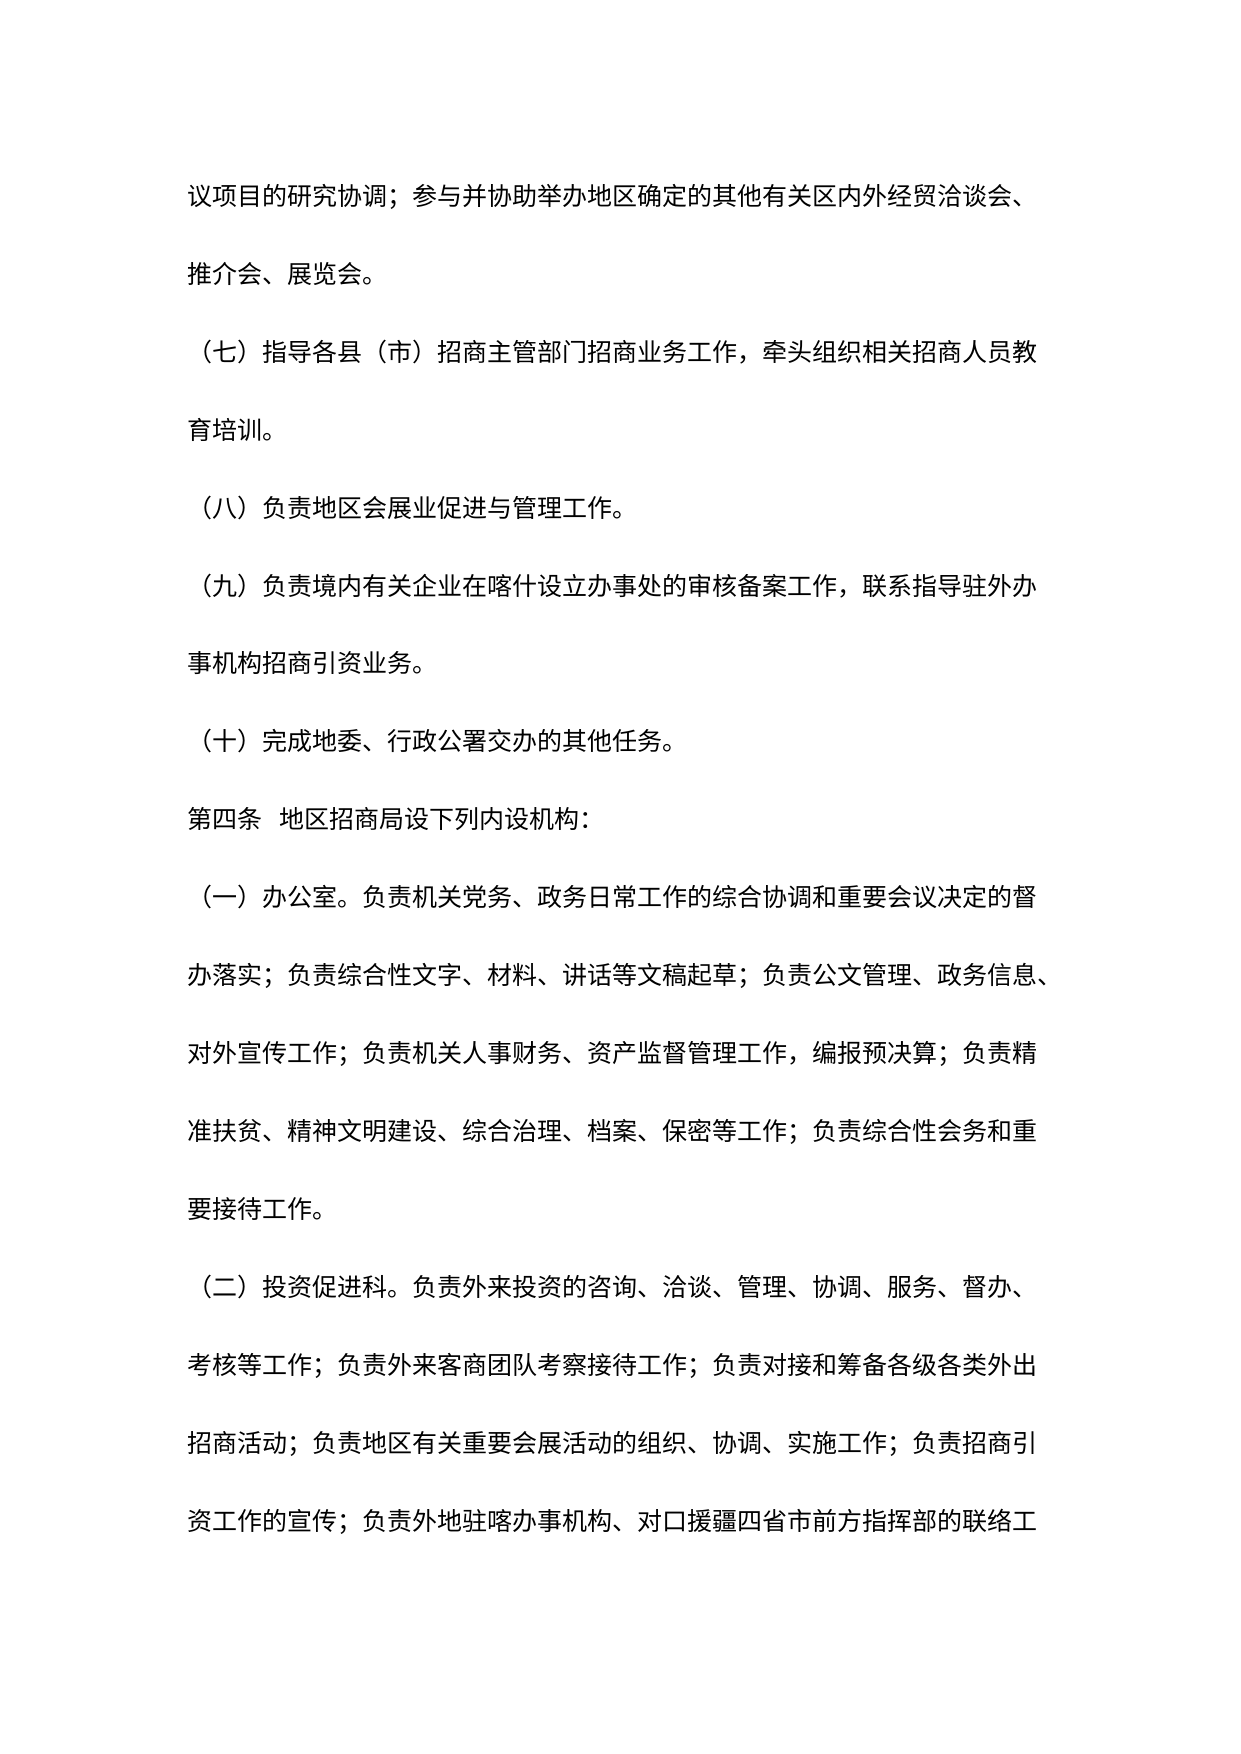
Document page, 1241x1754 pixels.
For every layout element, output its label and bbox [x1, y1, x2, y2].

text [187, 162, 1053, 1552]
